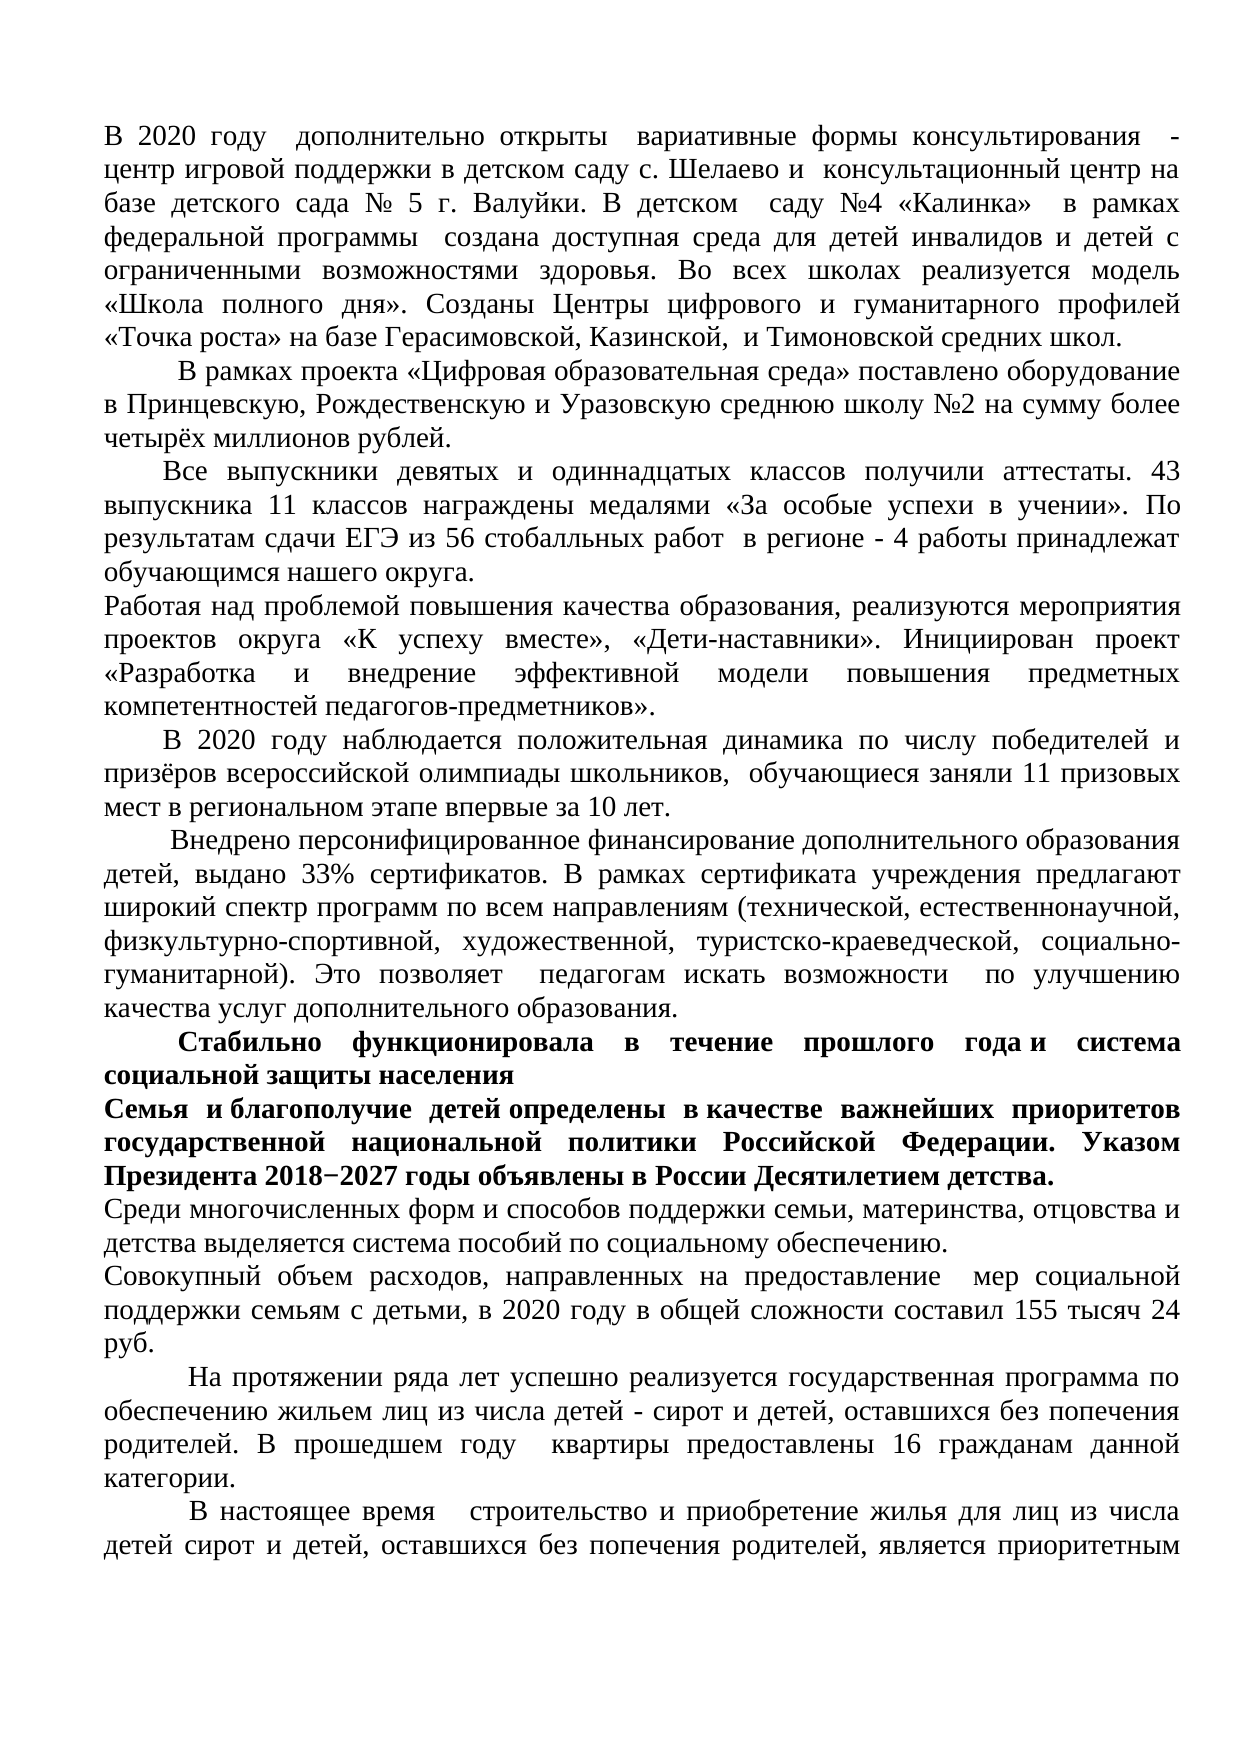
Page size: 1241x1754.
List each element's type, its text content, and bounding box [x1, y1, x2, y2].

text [103, 1493, 1181, 1620]
text Среди многочисленных форм и способов поддержки семьи, материнства, отцовства и детства выделяется система пособий по социальному обеспечению. [103, 1191, 1181, 1258]
text Совокупный объем расходов, направленных на предоставление мер социальной поддержки семьям с детьми, в 2020 году в общей сложности составил 155 тысяч 24 руб. [103, 1258, 1181, 1359]
text Стабильно функционировала в течение прошлого года и система социальной защиты населения [103, 1024, 1181, 1091]
text Семья и благополучие детей определены в качестве важнейших приоритетов государственной национальной политики Российской Федерации. Указом Президента 2018−2027 годы объявлены в России Десятилетием детства. [103, 1091, 1181, 1191]
text На протяжении ряда лет успешно реализуется государственная программа по обеспечению жильем лиц из числа детей - сирот и детей, оставшихся без попечения родителей. В прошедшем году квартиры предоставлены 16 гражданам данной категории. [103, 1359, 1181, 1493]
text В 2020 году наблюдается положительная динамика по числу победителей и призёров всероссийской олимпиады школьников, обучающиеся заняли 11 призовых мест в региональном этапе впервые за 10 лет. [103, 722, 1181, 822]
text Работая над проблемой повышения качества образования, реализуются мероприятия проектов округа «К успеху вместе», «Дети-наставники». Инициирован проект «Разработка и внедрение эффективной модели повышения предметных компетентностей педагогов-предметников». [103, 588, 1181, 722]
text Все выпускники девятых и одиннадцатых классов получили аттестаты. 43 выпускника 11 классов награждены медалями «За особые успехи в учении». По результатам сдачи ЕГЭ из 56 стобалльных работ в регионе - 4 работы принадлежат обучающимся нашего округа. [103, 453, 1181, 588]
text В рамках проекта «Цифровая образовательная среда» поставлено оборудование в Принцевскую, Рождественскую и Уразовскую среднюю школу №2 на сумму более четырёх миллионов рублей. [103, 353, 1181, 453]
text Внедрено персонифицированное финансирование дополнительного образования детей, выдано 33% сертификатов. В рамках сертификата учреждения предлагают широкий спектр программ по всем направлениям (технической, естественнонаучной, физкультурно-спортивной, художественной, туристско-краеведческой, социально-гуманитарной). Это позволяет педагогам искать возможности по улучшению качества услуг дополнительного образования. [103, 822, 1181, 1024]
text В 2020 году дополнительно открыты вариативные формы консультирования - центр игровой поддержки в детском саду с. Шелаево и консультационный центр на базе детского сада № 5 г. Валуйки. В детском саду №4 «Калинка» в рамках федеральной программы создана доступная среда для детей инвалидов и детей с ограниченными возможностями здоровья. Во всех школах реализуется модель «Школа полного дня». Созданы Центры цифрового и гуманитарного профилей «Точка роста» на базе Герасимовской, Казинской, и Тимоновской средних школ. [103, 118, 1181, 353]
